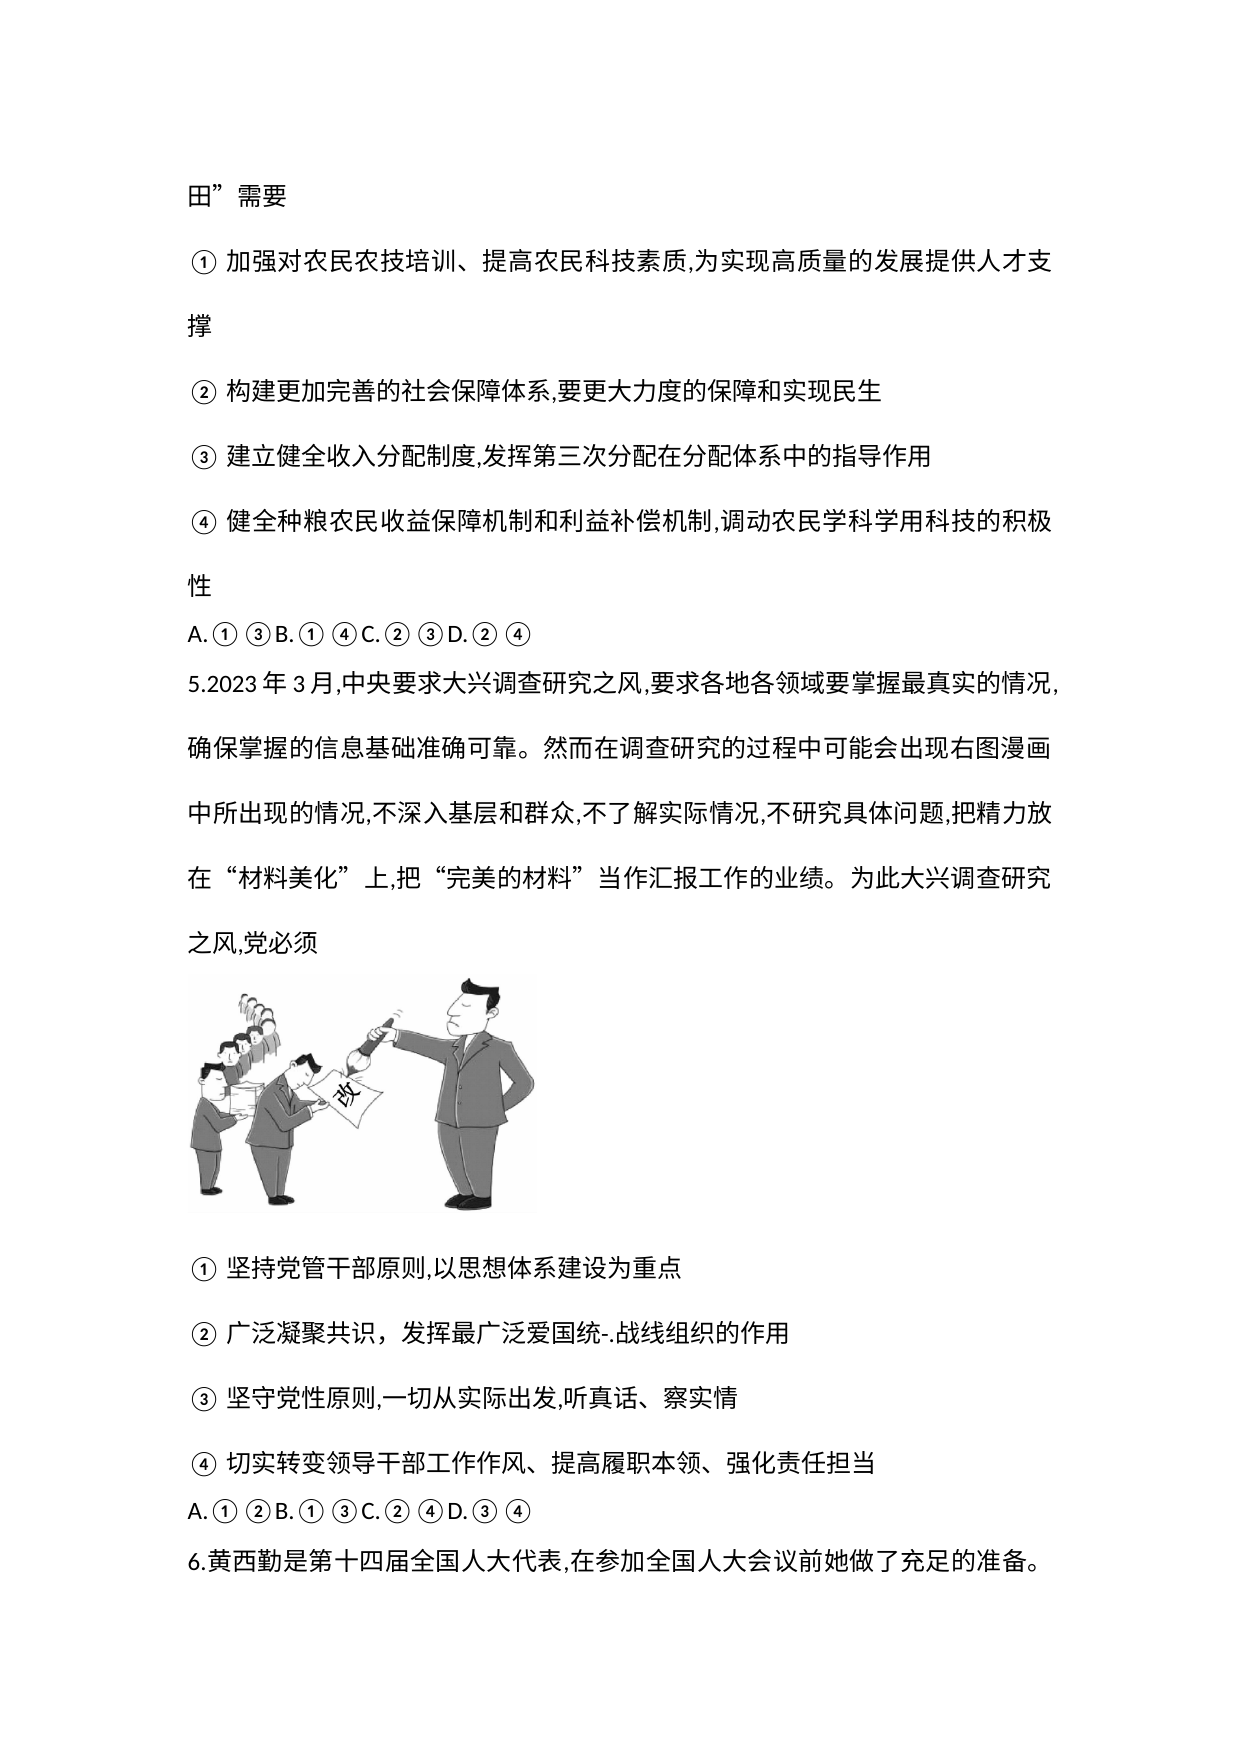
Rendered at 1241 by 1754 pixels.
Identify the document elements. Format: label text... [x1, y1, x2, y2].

text ①坚持党管干部原则,以思想体系建设为重点 [187, 1234, 1053, 1299]
text ④切实转变领导干部工作作风、提高履职本领、强化责任担当 [187, 1429, 1053, 1494]
text A.①②B.①③C.②④D.③④ [187, 1494, 1053, 1527]
text ③坚守党性原则,一切从实际出发,听真话、察实情 [187, 1364, 1053, 1429]
text ①加强对农民农技培训、提高农民科技素质,为实现高质量的发展提供人才支撑 [187, 227, 1053, 357]
text ②广泛凝聚共识，发挥最广泛爱国统-.战线组织的作用 [187, 1299, 1053, 1364]
text ②构建更加完善的社会保障体系,要更大力度的保障和实现民生 [187, 357, 1053, 422]
text ④健全种粮农民收益保障机制和利益补偿机制,调动农民学科学用科技的积极性 [187, 487, 1053, 617]
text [187, 162, 1053, 227]
text 5.2023年3月,中央要求大兴调查研究之风,要求各地各领域要掌握最真实的情况,确保掌握的信息基础准确可靠。然而在调查研究的过程中可能会出现右图漫画中所出现的情况,不深入基层和群众,不了解实际情况,不研究具体问题,把精力放在“材料美化”上,把“完美的材料”当作汇报工作的业绩。为此大兴调查研究之风,党必须 [187, 649, 1053, 974]
text ③建立健全收入分配制度,发挥第三次分配在分配体系中的指导作用 [187, 422, 1053, 487]
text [187, 1527, 1053, 1592]
text A.①③B.①④C.②③D.②④ [187, 617, 1053, 649]
picture [187, 974, 537, 1213]
